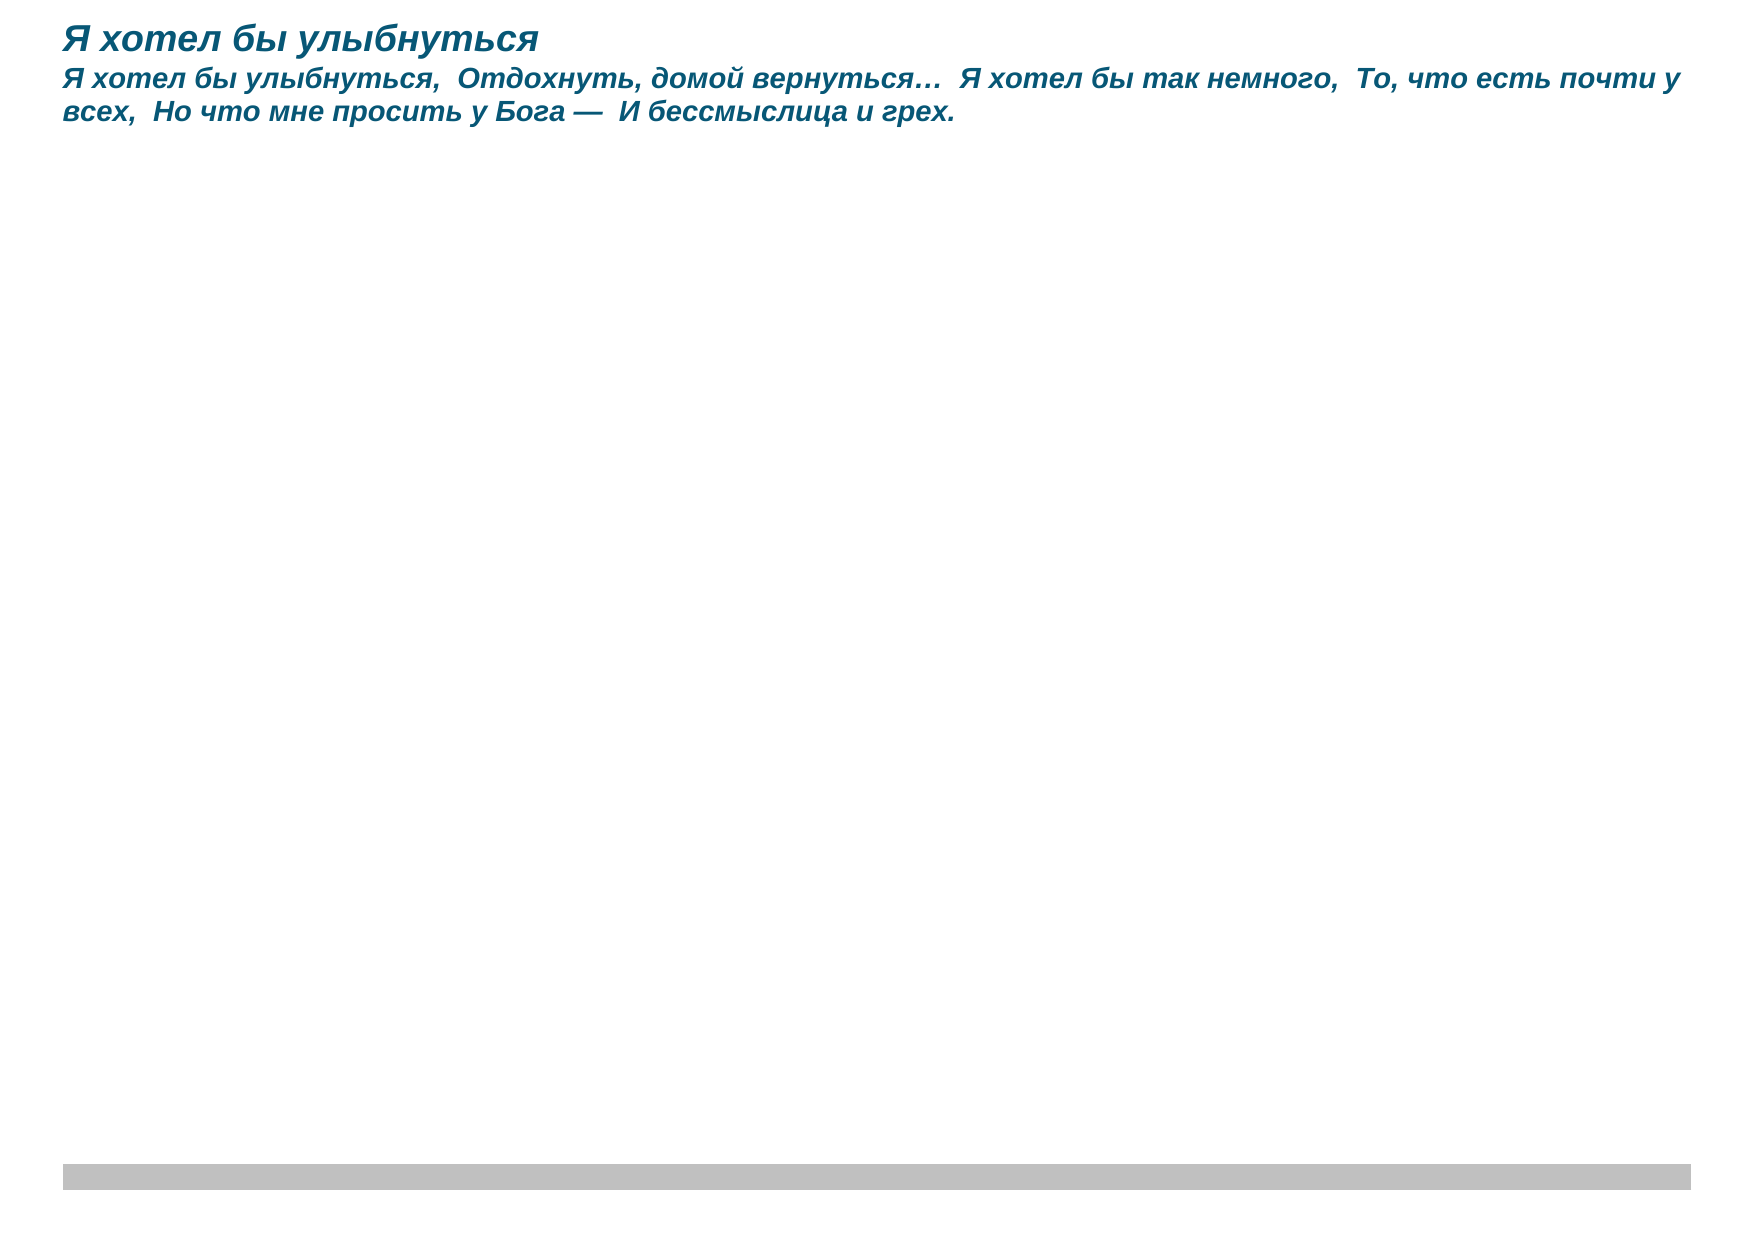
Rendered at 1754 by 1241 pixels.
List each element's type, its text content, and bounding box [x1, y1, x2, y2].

text Я хотел бы улыбнуться, [62, 61, 1691, 128]
subtitle Я хотел бы улыбнуться [62, 17, 1691, 60]
